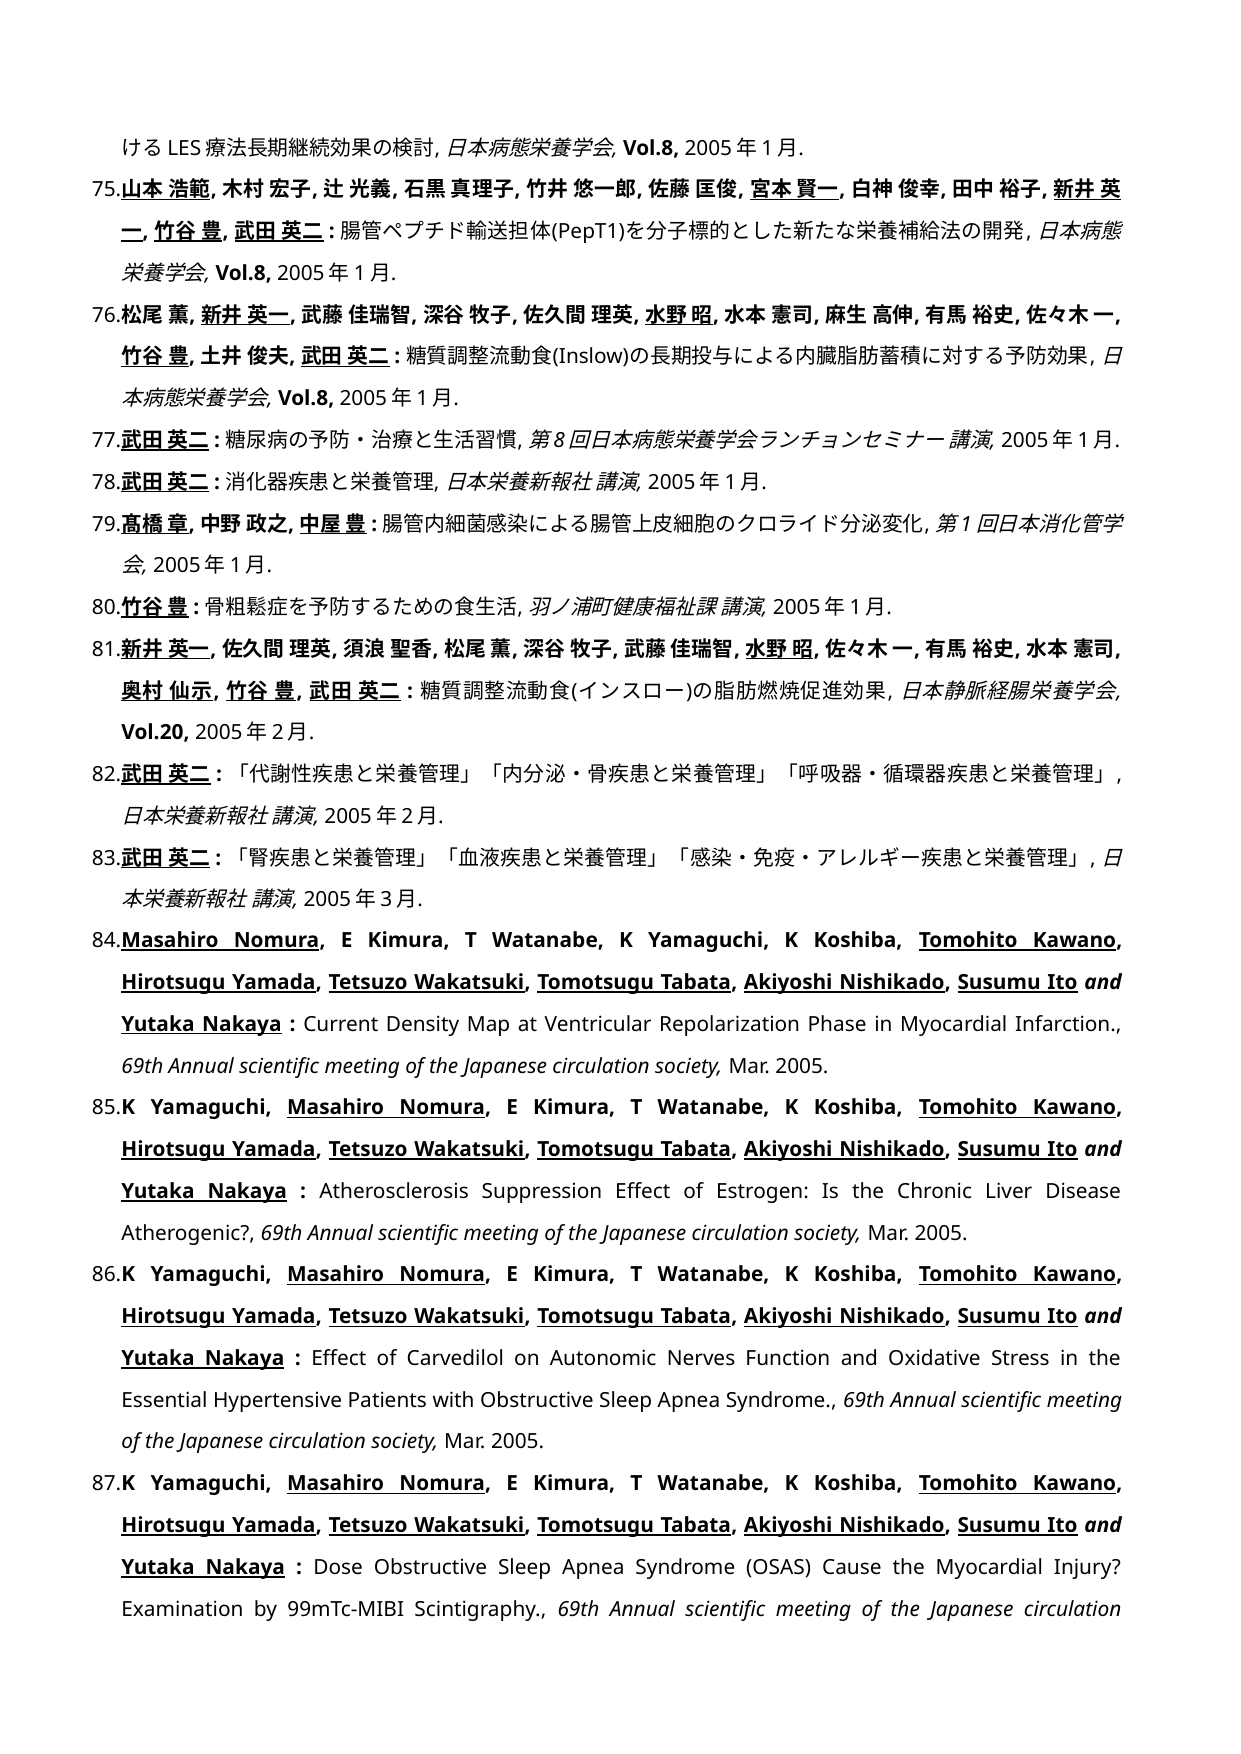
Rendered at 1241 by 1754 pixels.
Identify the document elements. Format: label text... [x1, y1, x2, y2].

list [92, 125, 1122, 167]
list K Yamaguchi, Masahiro Nomura, E Kimura, T Watanabe, K Koshiba, Tomohito Kawano, Hirotsugu Yamada, Tetsuzo Wakatsuki, Tomotsugu Tabata, Akiyoshi Nishikado, Susumu Ito and Yutaka Nakaya : Atherosclerosis Suppression Effect of Estrogen: Is the Chronic Liver Disease Atherogenic?, 69th Annual scientific meeting of the Japanese circulation society, Mar. 2005. [92, 1086, 1122, 1253]
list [92, 1462, 1122, 1629]
list Masahiro Nomura, E Kimura, T Watanabe, K Yamaguchi, K Koshiba, Tomohito Kawano, Hirotsugu Yamada, Tetsuzo Wakatsuki, Tomotsugu Tabata, Akiyoshi Nishikado, Susumu Ito and Yutaka Nakaya : Current Density Map at Ventricular Repolarization Phase in Myocardial Infarction., 69th Annual scientific meeting of the Japanese circulation society, Mar. 2005. [92, 919, 1122, 1086]
list 武田 英二 : 糖尿病の予防・治療と生活習慣, 第8回日本病態栄養学会ランチョンセミナー 講演, 2005年1月. [92, 417, 1122, 459]
list K Yamaguchi, Masahiro Nomura, E Kimura, T Watanabe, K Koshiba, Tomohito Kawano, Hirotsugu Yamada, Tetsuzo Wakatsuki, Tomotsugu Tabata, Akiyoshi Nishikado, Susumu Ito and Yutaka Nakaya : Effect of Carvedilol on Autonomic Nerves Function and Oxidative Stress in the Essential Hypertensive Patients with Obstructive Sleep Apnea Syndrome., 69th Annual scientific meeting of the Japanese circulation society, Mar. 2005. [92, 1253, 1122, 1462]
list 山本 浩範, 木村 宏子, 辻 光義, 石黒 真理子, 竹井 悠一郎, 佐藤 匡俊, 宮本 賢一, 白神 俊幸, 田中 裕子, 新井 英一, 竹谷 豊, 武田 英二 : 腸管ペプチド輸送担体(PepT1)を分子標的とした新たな栄養補給法の開発, 日本病態栄養学会, Vol.8, 2005年1月. [92, 167, 1122, 292]
list 武田 英二 : 「代謝性疾患と栄養管理」「内分泌・骨疾患と栄養管理」「呼吸器・循環器疾患と栄養管理」, 日本栄養新報社 講演, 2005年2月. [92, 752, 1122, 835]
list 新井 英一, 佐久間 理英, 須浪 聖香, 松尾 薫, 深谷 牧子, 武藤 佳瑞智, 水野 昭, 佐々木 一, 有馬 裕史, 水本 憲司, 奥村 仙示, 竹谷 豊, 武田 英二 : 糖質調整流動食(インスロー)の脂肪燃焼促進効果, 日本静脈経腸栄養学会, Vol.20, 2005年2月. [92, 626, 1122, 752]
list 武田 英二 : 消化器疾患と栄養管理, 日本栄養新報社 講演, 2005年1月. [92, 459, 1122, 501]
list 松尾 薫, 新井 英一, 武藤 佳瑞智, 深谷 牧子, 佐久間 理英, 水野 昭, 水本 憲司, 麻生 高伸, 有馬 裕史, 佐々木 一, 竹谷 豊, 土井 俊夫, 武田 英二 : 糖質調整流動食(Inslow)の長期投与による内臓脂肪蓄積に対する予防効果, 日本病態栄養学会, Vol.8, 2005年1月. [92, 292, 1122, 417]
list 竹谷 豊 : 骨粗鬆症を予防するための食生活, 羽ノ浦町健康福祉課 講演, 2005年1月. [92, 584, 1122, 626]
list 武田 英二 : 「腎疾患と栄養管理」「血液疾患と栄養管理」「感染・免疫・アレルギー疾患と栄養管理」, 日本栄養新報社 講演, 2005年3月. [92, 835, 1122, 919]
list 髙橋 章, 中野 政之, 中屋 豊 : 腸管内細菌感染による腸管上皮細胞のクロライド分泌変化, 第1回日本消化管学会, 2005年1月. [92, 501, 1122, 584]
